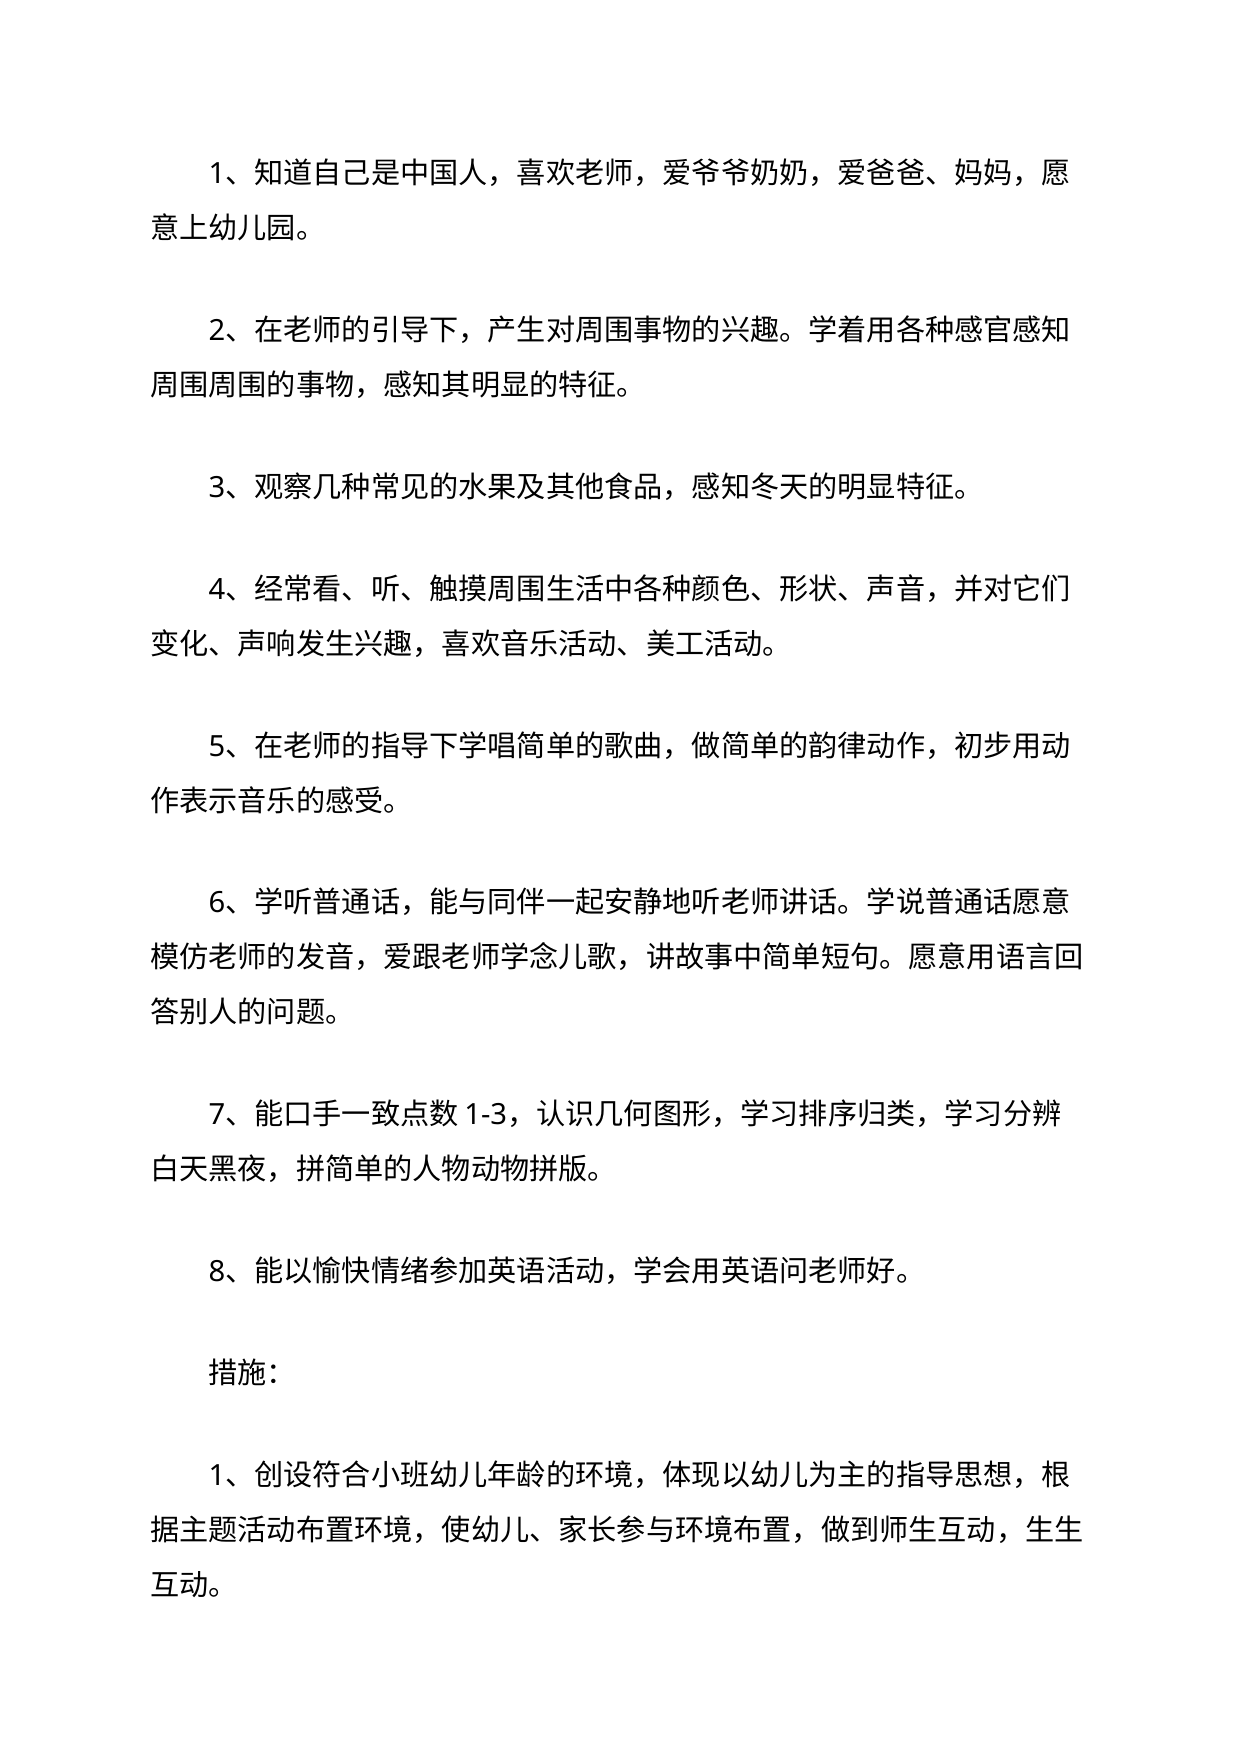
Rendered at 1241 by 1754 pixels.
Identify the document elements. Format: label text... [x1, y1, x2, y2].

text 5、在老师的指导下学唱简单的歌曲，做简单的韵律动作，初步用动作表示音乐的感受。 [150, 722, 1090, 819]
text 3、观察几种常见的水果及其他食品，感知冬天的明显特征。 [150, 463, 1090, 506]
text 1、知道自己是中国人，喜欢老师，爱爷爷奶奶，爱爸爸、妈妈，愿意上幼儿园。 [150, 150, 1090, 247]
text 8、能以愉快情绪参加英语活动，学会用英语问老师好。 [150, 1247, 1090, 1290]
text 7、能口手一致点数1-3，认识几何图形，学习排序归类，学习分辨白天黑夜，拼简单的人物动物拼版。 [150, 1091, 1090, 1188]
text 2、在老师的引导下，产生对周围事物的兴趣。学着用各种感官感知周围周围的事物，感知其明显的特征。 [150, 307, 1090, 404]
text 6、学听普通话，能与同伴一起安静地听老师讲话。学说普通话愿意模仿老师的发音，爱跟老师学念儿歌，讲故事中简单短句。愿意用语言回答别人的问题。 [150, 879, 1090, 1031]
text 措施： [150, 1349, 1090, 1392]
text 4、经常看、听、触摸周围生活中各种颜色、形状、声音，并对它们变化、声响发生兴趣，喜欢音乐活动、美工活动。 [150, 566, 1090, 663]
text 1、创设符合小班幼儿年龄的环境，体现以幼儿为主的指导思想，根据主题活动布置环境，使幼儿、家长参与环境布置，做到师生互动，生生互动。 [150, 1451, 1090, 1603]
